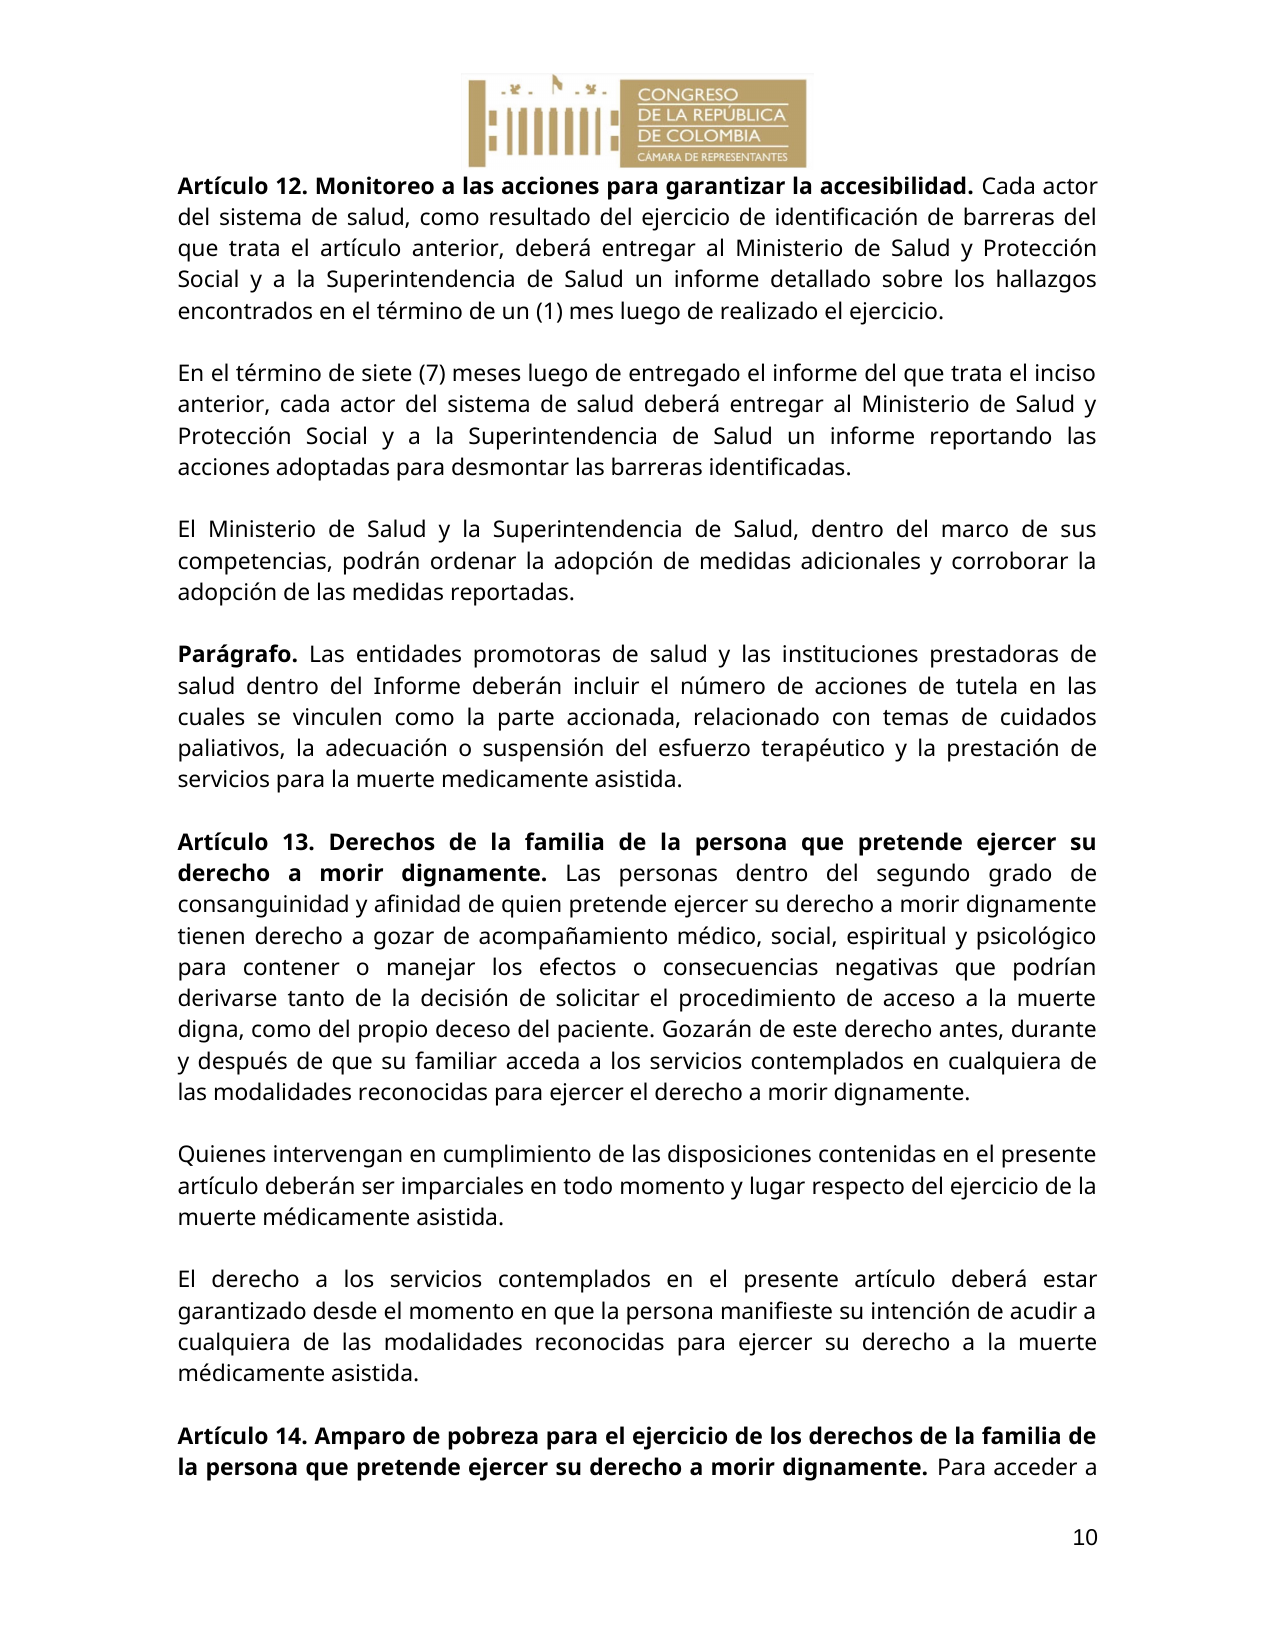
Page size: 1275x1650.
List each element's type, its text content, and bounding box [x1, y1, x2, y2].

text El derecho a los servicios contemplados en el presente artículo deberá estar garantizado desde el momento en que la persona manifieste su intención de acudir a cualquiera de las modalidades reconocidas para ejercer su derecho a la muerte médicamente asistida. [177, 1263, 1098, 1388]
text En el término de siete (7) meses luego de entregado el informe del que trata el inciso anterior, cada actor del sistema de salud deberá entregar al Ministerio de Salud y Protección Social y a la Superintendencia de Salud un informe reportando las acciones adoptadas para desmontar las barreras identificadas. [177, 357, 1098, 482]
text Artículo 13. Derechos de la familia de la persona que pretende ejercer su derecho a morir dignamente. Las personas dentro del segundo grado de consanguinidad y afinidad de quien pretende ejercer su derecho a morir dignamente tienen derecho a gozar de acompañamiento médico, social, espiritual y psicológico para contener o manejar los efectos o consecuencias negativas que podrían derivarse tanto de la decisión de solicitar el procedimiento de acceso a la muerte digna, como del propio deceso del paciente. Gozarán de este derecho antes, durante y después de que su familiar acceda a los servicios contemplados en cualquiera de las modalidades reconocidas para ejercer el derecho a morir dignamente. [177, 826, 1098, 1107]
text Quienes intervengan en cumplimiento de las disposiciones contenidas en el presente artículo deberán ser imparciales en todo momento y lugar respecto del ejercicio de la muerte médicamente asistida. [177, 1138, 1098, 1232]
text El Ministerio de Salud y la Superintendencia de Salud, dentro del marco de sus competencias, podrán ordenar la adopción de medidas adicionales y corroborar la adopción de las medidas reportadas. [177, 513, 1098, 607]
picture [461, 73, 814, 170]
text Parágrafo. Las entidades promotoras de salud y las instituciones prestadoras de salud dentro del Informe deberán incluir el número de acciones de tutela en las cuales se vinculen como la parte accionada, relacionado con temas de cuidados paliativos, la adecuación o suspensión del esfuerzo terapéutico y la prestación de servicios para la muerte medicamente asistida. [177, 638, 1098, 794]
text Artículo 12. Monitoreo a las acciones para garantizar la accesibilidad. Cada actor del sistema de salud, como resultado del ejercicio de identificación de barreras del que trata el artículo anterior, deberá entregar al Ministerio de Salud y Protección Social y a la Superintendencia de Salud un informe detallado sobre los hallazgos encontrados en el término de un (1) mes luego de realizado el ejercicio. [177, 169, 1098, 326]
